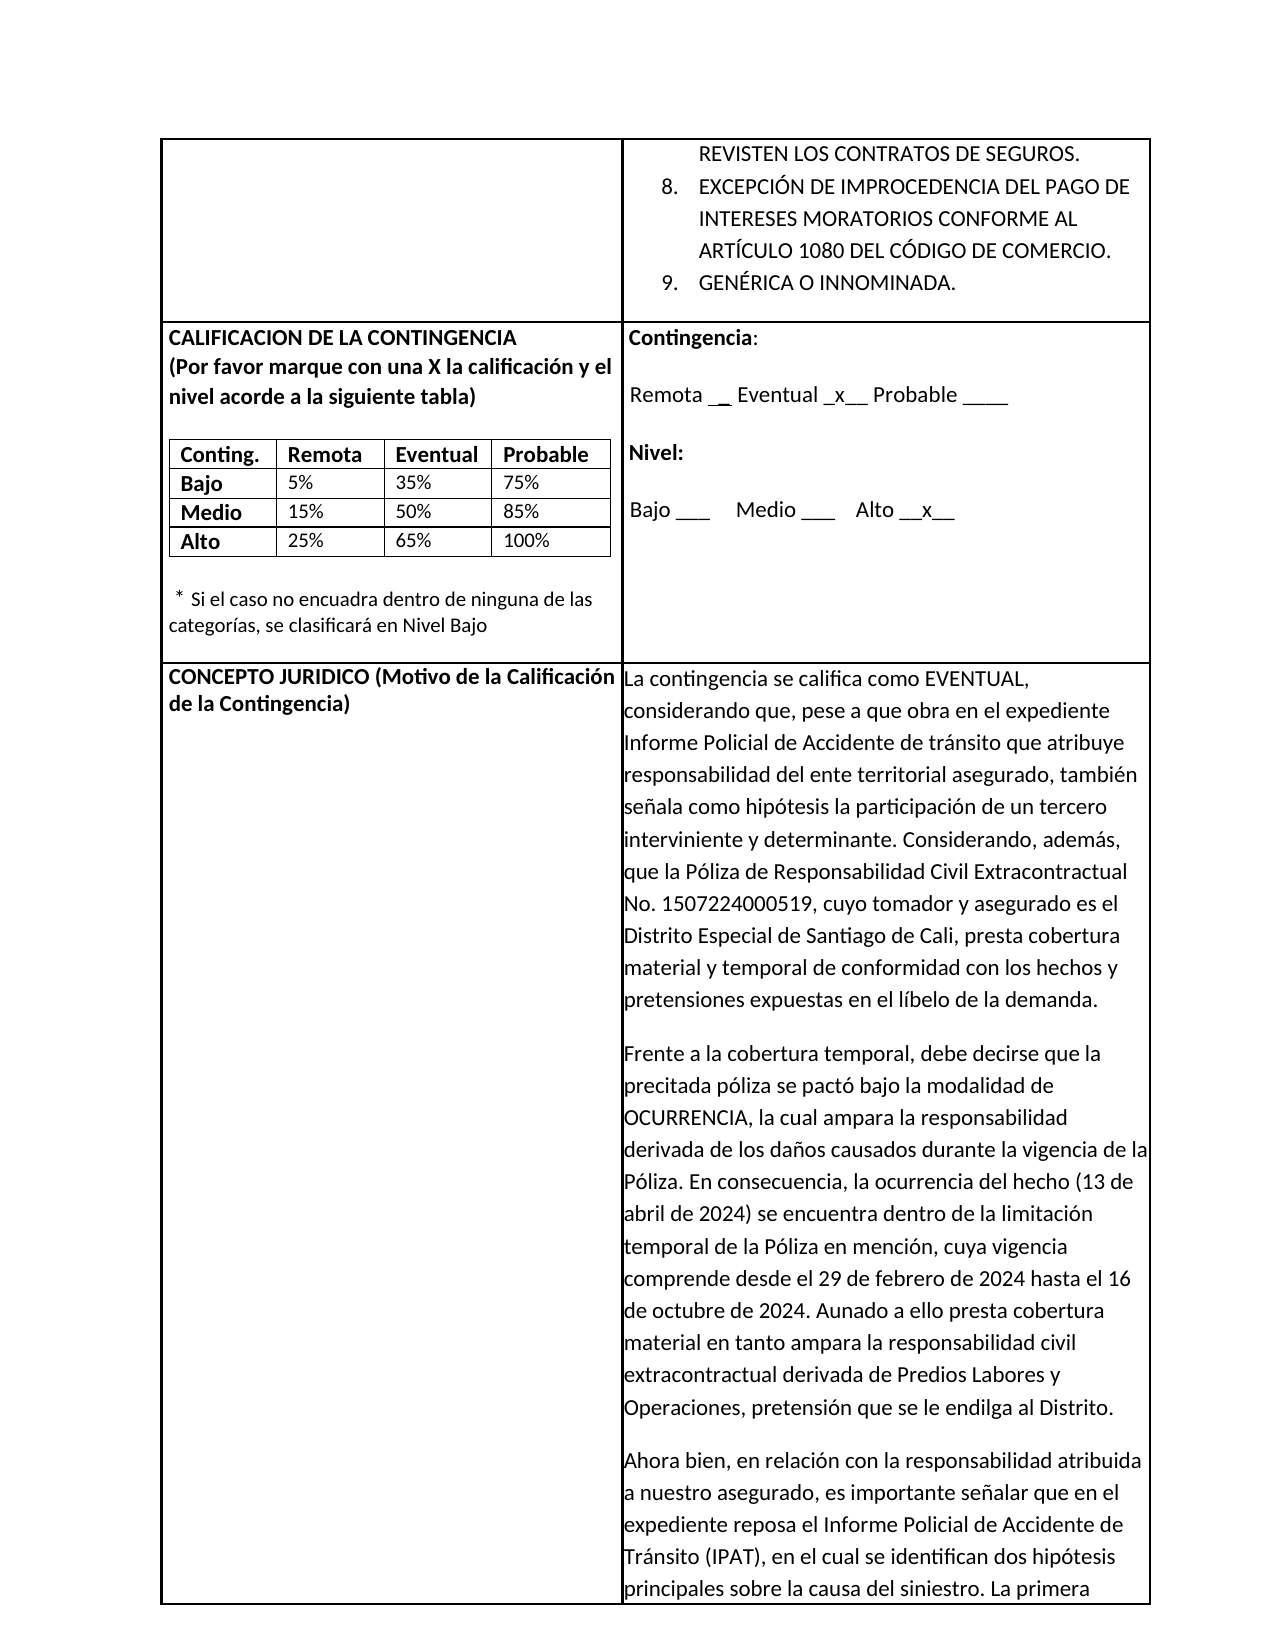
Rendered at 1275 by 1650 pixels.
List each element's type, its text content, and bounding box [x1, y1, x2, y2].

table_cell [163, 140, 621, 321]
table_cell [624, 140, 1149, 321]
table_cell CALIFICACION DE LA CONTINGENCIA (Por favor marque con una X la calificación y el nivel acorde a la siguiente tabla) * Si el caso no encuadra dentro de ninguna de las categorías, se clasificará en Nivel Bajo [163, 323, 621, 662]
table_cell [163, 664, 621, 1602]
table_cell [624, 664, 1149, 1602]
table_cell Contingencia: Remota _ Eventual _x__ Probable ____ Nivel: Bajo ___ Medio ___ Alto __x__ [624, 323, 1149, 662]
